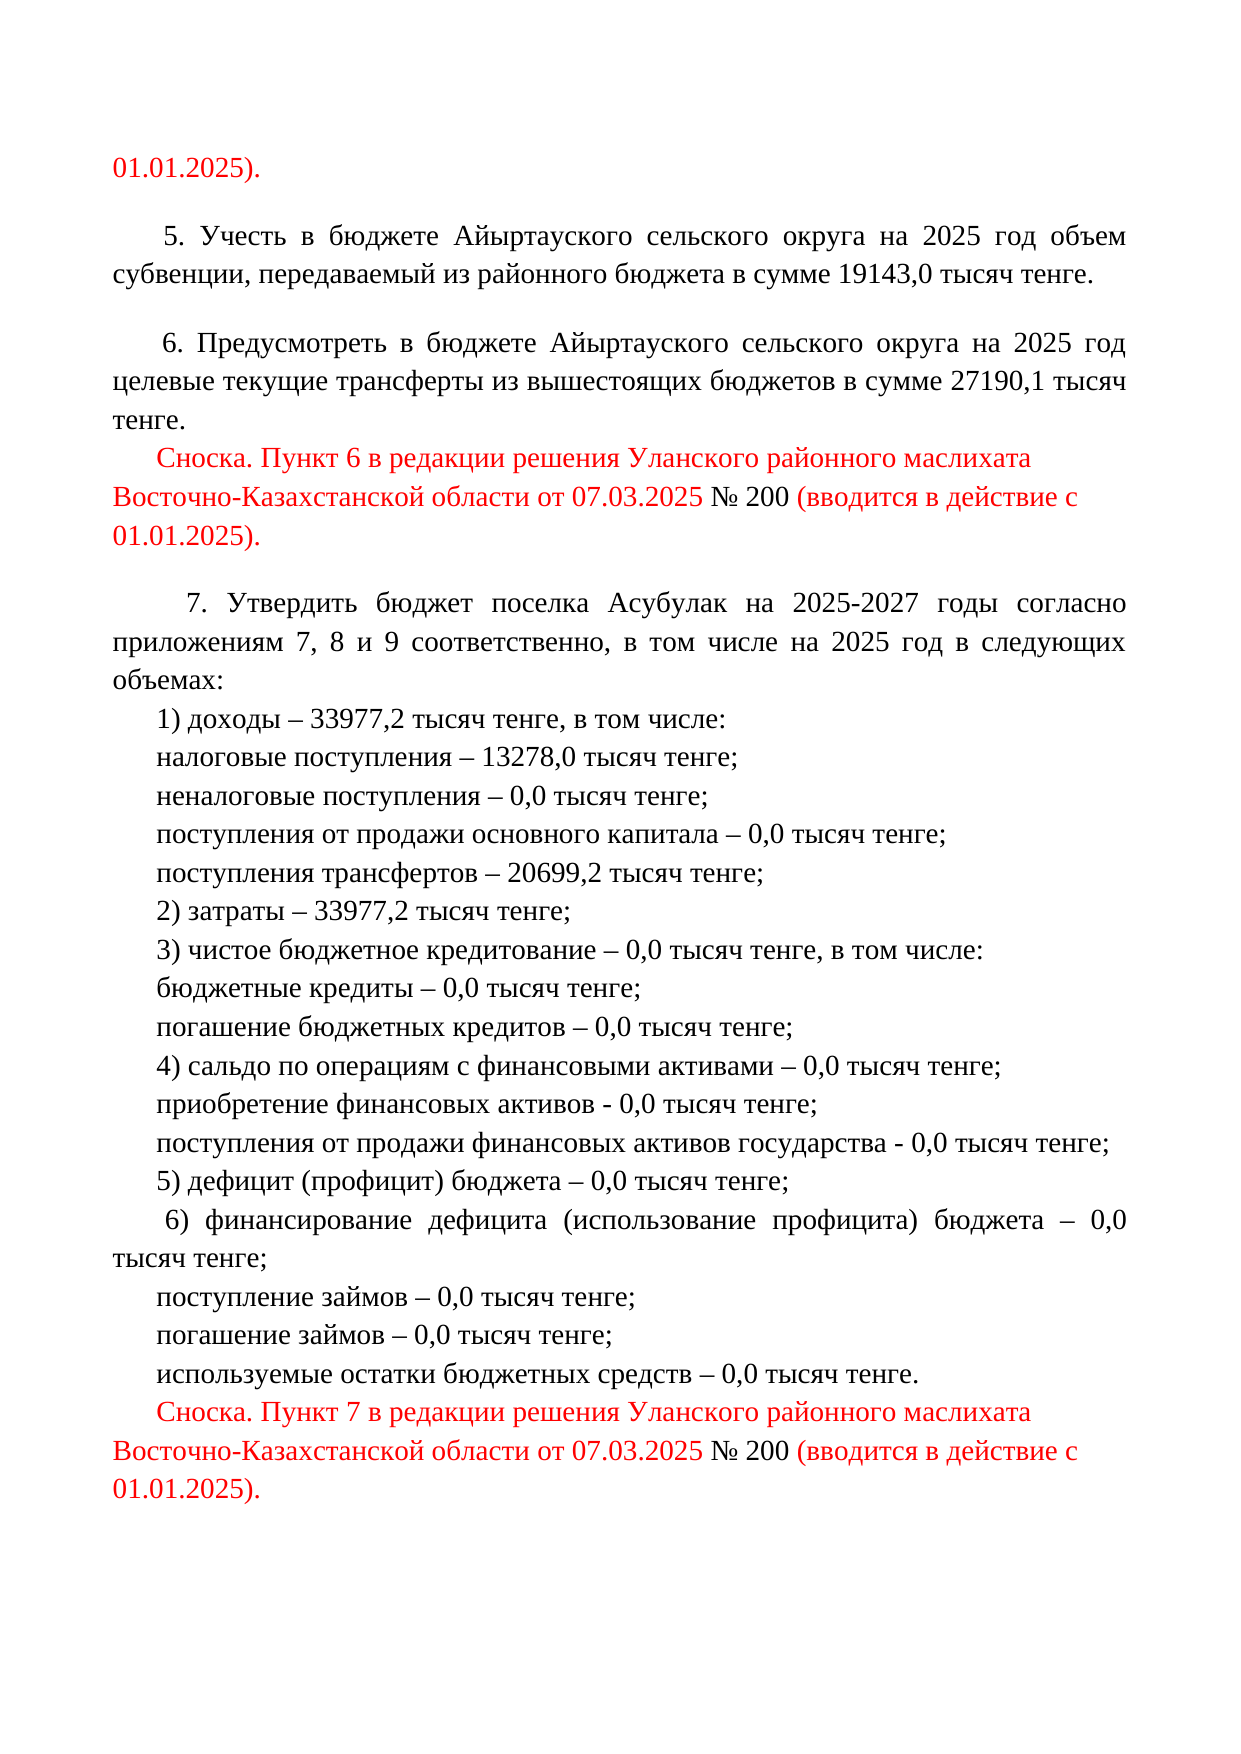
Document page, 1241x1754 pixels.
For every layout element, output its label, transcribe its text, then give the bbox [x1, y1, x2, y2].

text используемые остатки бюджетных средств – 0,0 тысяч тенге. [112, 1356, 1128, 1389]
text 7. Утвердить бюджет поселка Асубулак на 2025-2027 годы согласно приложениям 7, 8 и 9 соответственно, в том числе на 2025 год в следующих объемах: [112, 585, 1128, 696]
text неналоговые поступления – 0,0 тысяч тенге; [112, 778, 1128, 811]
text 5. Учесть в бюджете Айыртауского сельского округа на 2025 год объем субвенции, передаваемый из районного бюджета в сумме 19143,0 тысяч тенге. [112, 218, 1128, 290]
text поступления от продажи финансовых активов государства - 0,0 тысяч тенге; [112, 1125, 1128, 1158]
text поступление займов – 0,0 тысяч тенге; [112, 1279, 1128, 1312]
text поступления трансфертов – 20699,2 тысяч тенге; [112, 855, 1128, 888]
text погашение займов – 0,0 тысяч тенге; [112, 1317, 1128, 1351]
text Сноска. Пункт 6 в редакции решения Уланского районного маслихата Восточно-Казахстанской области от 07.03.2025 № 200 (вводится в действие с 01.01.2025). [112, 441, 1128, 581]
text поступления от продажи основного капитала – 0,0 тысяч тенге; [112, 816, 1128, 850]
text погашение бюджетных кредитов – 0,0 тысяч тенге; [112, 1009, 1128, 1043]
text Сноска. Пункт 7 в редакции решения Уланского районного маслихата Восточно-Казахстанской области от 07.03.2025 № 200 (вводится в действие с 01.01.2025). [112, 1394, 1128, 1535]
text 1) доходы – 33977,2 тысяч тенге, в том числе: [112, 701, 1128, 734]
text бюджетные кредиты – 0,0 тысяч тенге; [112, 971, 1128, 1004]
text налоговые поступления – 13278,0 тысяч тенге; [112, 739, 1128, 773]
text 5) дефицит (профицит) бюджета – 0,0 тысяч тенге; [112, 1163, 1128, 1197]
text 3) чистое бюджетное кредитование – 0,0 тысяч тенге, в том числе: [112, 932, 1128, 966]
text 6) финансирование дефицита (использование профицита) бюджета – 0,0 тысяч тенге; [112, 1202, 1128, 1274]
text 6. Предусмотреть в бюджете Айыртауского сельского округа на 2025 год целевые текущие трансферты из вышестоящих бюджетов в сумме 27190,1 тысяч тенге. [112, 325, 1128, 436]
text 4) сальдо по операциям с финансовыми активами – 0,0 тысяч тенге; [112, 1048, 1128, 1081]
text 2) затраты – 33977,2 тысяч тенге; [112, 893, 1128, 927]
text приобретение финансовых активов - 0,0 тысяч тенге; [112, 1086, 1128, 1120]
